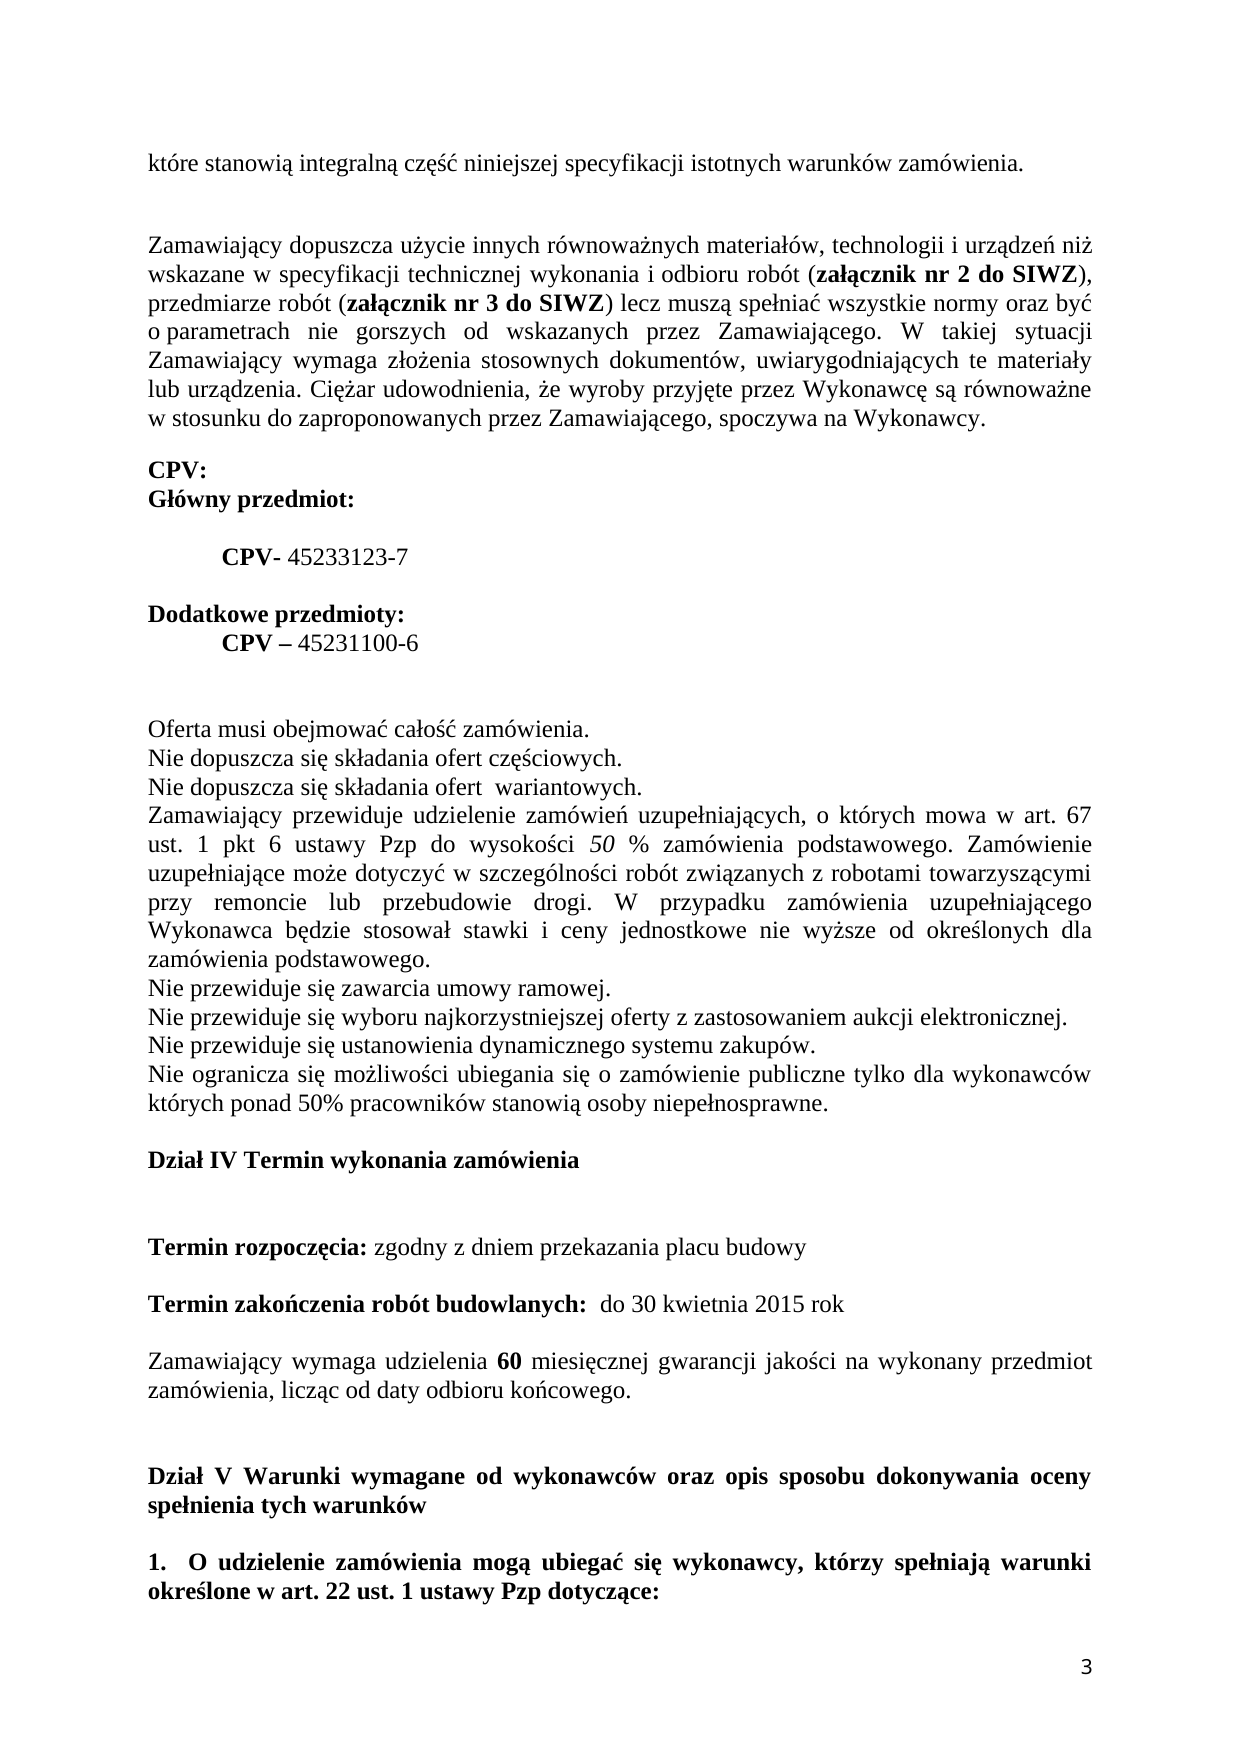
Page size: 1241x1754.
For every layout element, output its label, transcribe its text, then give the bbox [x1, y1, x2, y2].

subtitle Dział IV Termin wykonania zamówienia [148, 1145, 1093, 1174]
text Nie przewiduje się wyboru najkorzystniejszej oferty z zastosowaniem aukcji elektronicznej. [148, 1002, 1093, 1030]
text CPV – 45231100-6 [221, 628, 1093, 657]
text CPV- 45233123-7 [148, 542, 1093, 570]
text które stanowią integralną część niniejszej specyfikacji istotnych warunków zamówienia. [148, 148, 1093, 176]
text Zamawiający dopuszcza użycie innych równoważnych materiałów, technologii i urządzeń niż wskazane w specyfikacji technicznej wykonania i odbioru robót (załącznik nr 2 do SIWZ), przedmiarze robót (załącznik nr 3 do SIWZ) lecz muszą spełniać wszystkie normy oraz być o parametrach nie gorszych od wskazanych przez Zamawiającego. W takiej sytuacji Zamawiający wymaga złożenia stosownych dokumentów, uwiarygodniających te materiały lub urządzenia. Ciężar udowodnienia, że wyroby przyjęte przez Wykonawcę są równoważne w stosunku do zaproponowanych przez Zamawiającego, spoczywa na Wykonawcy. [148, 230, 1093, 431]
subtitle Nie przewiduje się ustanowienia dynamicznego systemu zakupów. [148, 1030, 1093, 1059]
text Nie dopuszcza się składania ofert wariantowych. [148, 772, 1093, 800]
text Oferta musi obejmować całość zamówienia. [148, 714, 1093, 743]
text Nie ogranicza się możliwości ubiegania się o zamówienie publiczne tylko dla wykonawców których ponad 50% pracowników stanowią osoby niepełnosprawne. [148, 1059, 1093, 1117]
text Termin zakończenia robót budowlanych: do 30 kwietnia 2015 rok [148, 1289, 1093, 1317]
text Zamawiający przewiduje udzielenie zamówień uzupełniających, o których mowa w art. 67 ust. 1 pkt 6 ustawy Pzp do wysokości 50 % zamówienia podstawowego. Zamówienie uzupełniające może dotyczyć w szczególności robót związanych z robotami towarzyszącymi przy remoncie lub przebudowie drogi. W przypadku zamówienia uzupełniającego Wykonawca będzie stosował stawki i ceny jednostkowe nie wyższe od określonych dla zamówienia podstawowego. [148, 800, 1093, 973]
text Termin rozpoczęcia: zgodny z dniem przekazania placu budowy [148, 1232, 1093, 1260]
text Nie przewiduje się zawarcia umowy ramowej. [148, 973, 1093, 1002]
text Główny przedmiot: [148, 484, 1093, 513]
text Dodatkowe przedmioty: [148, 599, 1093, 628]
text Nie dopuszcza się składania ofert częściowych. [148, 743, 1093, 772]
subtitle Dział V Warunki wymagane od wykonawców oraz opis sposobu dokonywania oceny spełnienia tych warunków [148, 1461, 1093, 1518]
text 1. O udzielenie zamówienia mogą ubiegać się wykonawcy, którzy spełniają warunki określone w art. 22 ust. 1 ustawy Pzp dotyczące: [148, 1547, 1093, 1605]
text CPV: [148, 455, 1093, 484]
text Zamawiający wymaga udzielenia 60 miesięcznej gwarancji jakości na wykonany przedmiot zamówienia, licząc od daty odbioru końcowego. [148, 1346, 1093, 1404]
